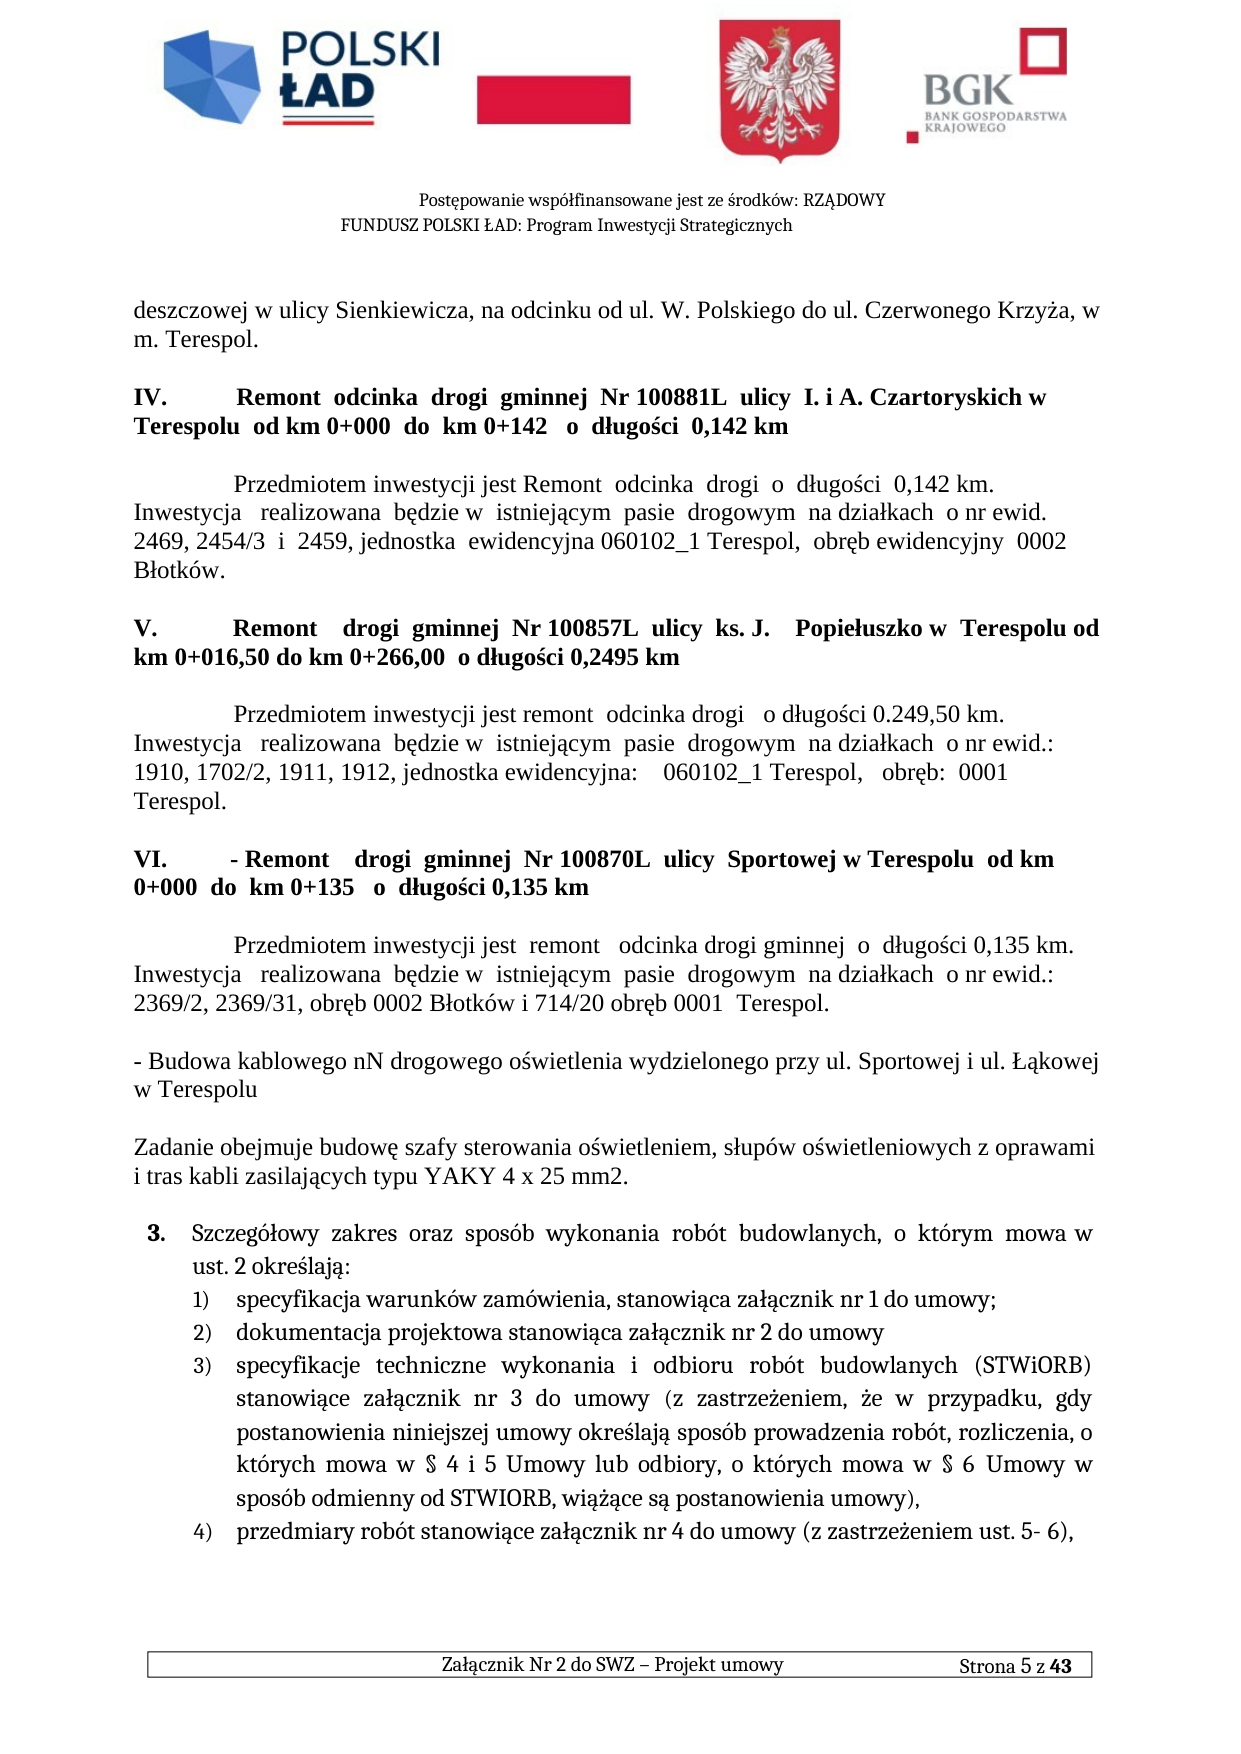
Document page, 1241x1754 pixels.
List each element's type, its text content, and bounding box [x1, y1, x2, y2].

text Przedmiotem inwestycji jest remont odcinka drogi gminnej o długości 0,135 km. Inwestycja realizowana będzie w istniejącym pasie drogowym na działkach o nr ewid.: 2369/2, 2369/31, obręb 0002 Błotków i 714/20 obręb 0001 Terespol. [133, 930, 1107, 1017]
text Zadanie obejmuje budowę szafy sterowania oświetleniem, słupów oświetleniowych z oprawami i tras kabli zasilających typu YAKY 4 x 25 mm2. [133, 1132, 1107, 1190]
text - Budowa kablowego nN drogowego oświetlenia wydzielonego przy ul. Sportowej i ul. Łąkowej w Terespolu [133, 1046, 1107, 1103]
text VI. - Remont drogi gminnej Nr 100870L ulicy Sportowej w Terespolu od km 0+000 do km 0+135 o długości 0,135 km [133, 844, 1107, 901]
picture [147, 3, 1068, 166]
list Szczegółowy zakres oraz sposób wykonania robót budowlanych, o którym mowa w ust. 2 określają: [147, 1219, 1093, 1281]
list specyfikacja warunków zamówienia, stanowiąca załącznik nr 1 do umowy; [193, 1285, 1107, 1314]
text Przedmiotem inwestycji jest remont odcinka drogi o długości 0.249,50 km. Inwestycja realizowana będzie w istniejącym pasie drogowym na działkach o nr ewid.: 1910, 1702/2, 1911, 1912, jednostka ewidencyjna: 060102_1 Terespol, obręb: 0001 Terespol. [133, 699, 1107, 814]
list specyfikacje techniczne wykonania i odbioru robót budowlanych (STWiORB) stanowiące załącznik nr 3 do umowy (z zastrzeżeniem, że w przypadku, gdy postanowienia niniejszej umowy określają sposób prowadzenia robót, rozliczenia, o których mowa w § 4 i 5 Umowy lub odbiory, o których mowa w § 6 Umowy w sposób odmienny od STWIORB, wiążące są postanowienia umowy), [193, 1351, 1093, 1512]
list przedmiary robót stanowiące załącznik nr 4 do umowy (z zastrzeżeniem ust. 5- 6), [193, 1517, 1093, 1545]
text IV. Remont odcinka drogi gminnej Nr 100881L ulicy I. i A. Czartoryskich w Terespolu od km 0+000 do km 0+142 o długości 0,142 km [133, 382, 1107, 439]
text Przedmiotem inwestycji jest Remont odcinka drogi o długości 0,142 km. Inwestycja realizowana będzie w istniejącym pasie drogowym na działkach o nr ewid. 2469, 2454/3 i 2459, jednostka ewidencyjna 060102_1 Terespol, obręb ewidencyjny 0002 Błotków. [133, 469, 1107, 584]
text V. Remont drogi gminnej Nr 100857L ulicy ks. J. Popiełuszko w Terespolu od km 0+016,50 do km 0+266,00 o długości 0,2495 km [133, 613, 1107, 670]
list dokumentacja projektowa stanowiąca załącznik nr 2 do umowy [193, 1318, 1107, 1347]
